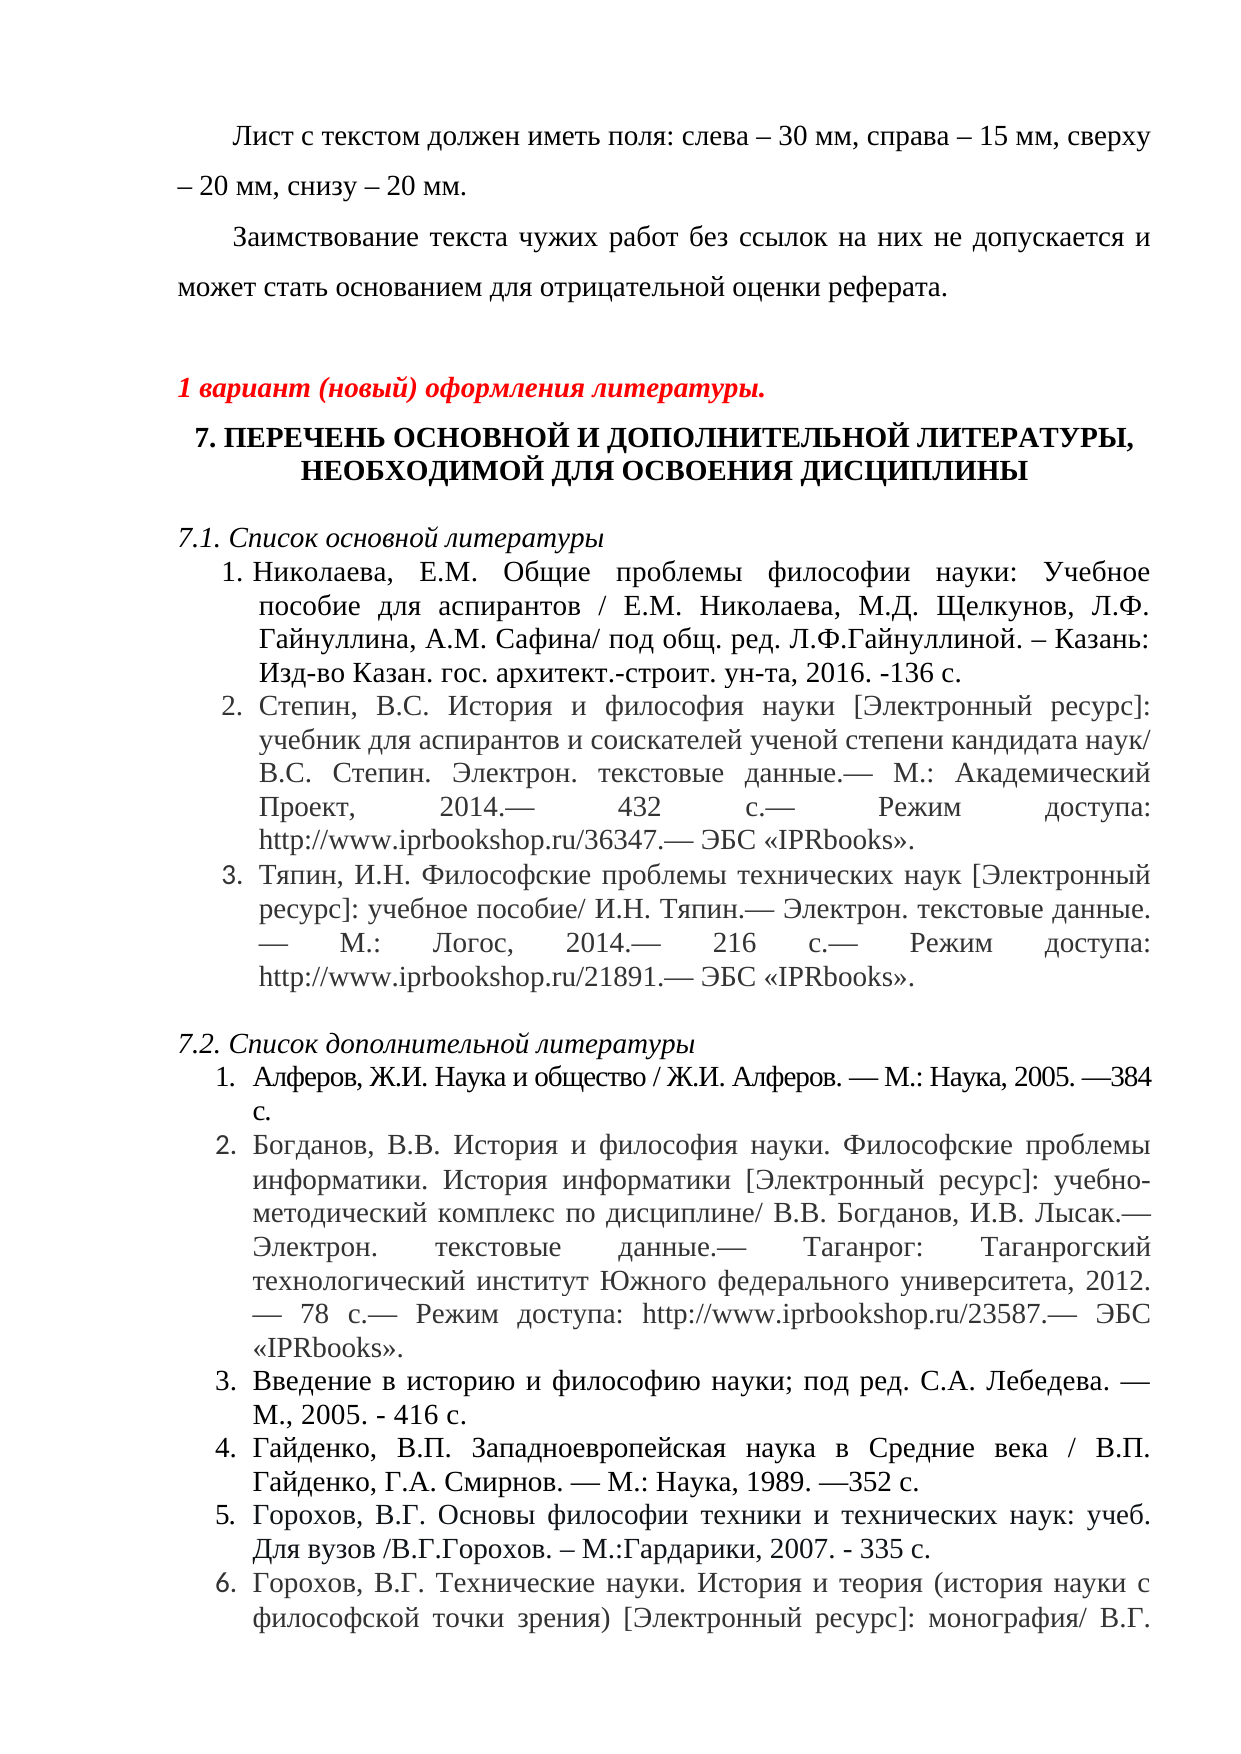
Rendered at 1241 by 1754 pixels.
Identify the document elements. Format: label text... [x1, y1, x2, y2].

list Горохов, В.Г. Основы философии техники и технических наук: учеб. Для вузов /В.Г.Горохов. – М.:Гардарики, 2007. - 335 с. [215, 1497, 1152, 1564]
text 7.1. Список основной литературы [177, 521, 1152, 554]
text 1 вариант (новый) оформления литературы. [177, 370, 1152, 403]
list Алферов, Ж.И. Наука и общество / Ж.И. Алферов. — М.: Наука, 2005. —384 с. [215, 1059, 1152, 1126]
list Степин, В.С. История и философия науки [Электронный ресурс]: учебник для аспирантов и соискателей ученой степени кандидата наук/ В.С. Степин. Электрон. текстовые данные.— М.: Академический Проект, 2014.— 432 c.— Режим доступа: http://www.iprbookshop.ru/36347.— ЭБС «IPRbooks». [221, 688, 1152, 856]
list Николаева, Е.М. Общие проблемы философии науки: Учебное пособие для аспирантов / Е.М. Николаева, М.Д. Щелкунов, Л.Ф. Гайнуллина, А.М. Сафина/ под общ. ред. Л.Ф.Гайнуллиной. – Казань: Изд-во Казан. гос. архитект.-строит. ун-та, 2016. -136 с. [221, 554, 1152, 688]
text Лист с текстом должен иметь поля: слева – , справа – , сверху – , снизу – . [177, 118, 1152, 202]
text 7. ПЕРЕЧЕНЬ ОСНОВНОЙ И ДОПОЛНИТЕЛЬНОЙ ЛИТЕРАТУРЫ, НЕОБХОДИМОЙ ДЛЯ ОСВОЕНИЯ ДИСЦИПЛИНЫ [177, 420, 1152, 487]
text Заимствование текста чужих работ без ссылок на них не допускается и может стать основанием для отрицательной оценки реферата. [177, 219, 1152, 303]
text 7.2. Список дополнительной литературы [177, 1026, 1152, 1059]
list Гайденко, В.П. Западноевропейская наука в Средние века / В.П. Гайденко, Г.А. Смирнов. — М.: Наука, 1989. —352 с. [215, 1430, 1152, 1497]
list Введение в историю и философию науки; под ред. С.А. Лебедева. — М., 2005. - 416 с. [215, 1363, 1152, 1430]
list Богданов, В.В. История и философия науки. Философские проблемы информатики. История информатики [Электронный ресурс]: учебно-методический комплекс по дисциплине/ В.В. Богданов, И.В. Лысак.— Электрон. текстовые данные.— Таганрог: Таганрогский технологический институт Южного федерального университета, 2012.— 78 c.— Режим доступа: http://www.iprbookshop.ru/23587.— ЭБС «IPRbooks». [215, 1126, 1152, 1363]
list Тяпин, И.Н. Философские проблемы технических наук [Электронный ресурс]: учебное пособие/ И.Н. Тяпин.— Электрон. текстовые данные.— М.: Логос, 2014.— 216 c.— Режим доступа: http://www.iprbookshop.ru/21891.— ЭБС «IPRbooks». [221, 856, 1152, 992]
